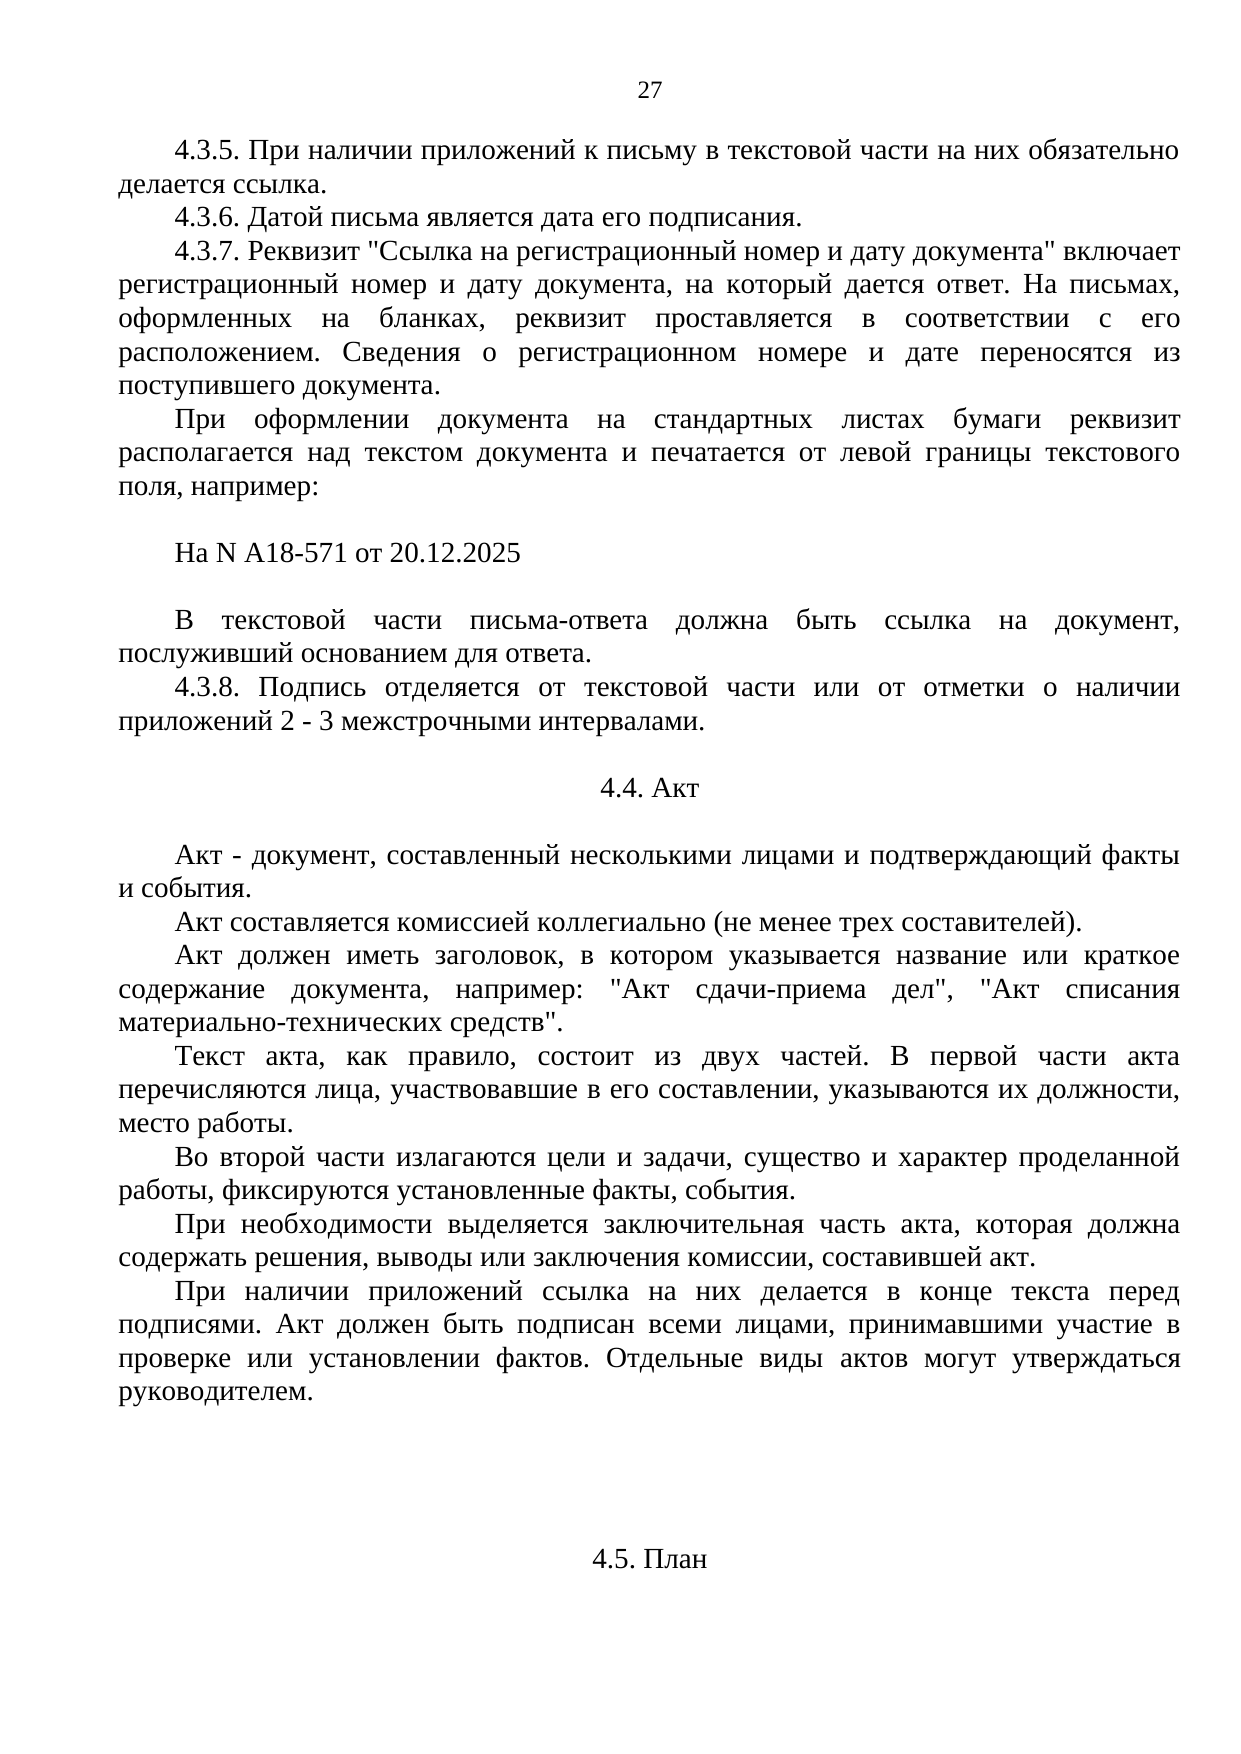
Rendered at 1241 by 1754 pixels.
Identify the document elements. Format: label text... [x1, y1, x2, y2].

text Акт должен иметь заголовок, в котором указывается название или краткое содержание документа, например: "Акт сдачи-приема дел", "Акт списания материально-технических средств". [118, 937, 1181, 1038]
text 4.4. Акт [118, 770, 1181, 803]
text 4.3.7. Реквизит "Ссылка на регистрационный номер и дату документа" включает регистрационный номер и дату документа, на который дается ответ. На письмах, оформленных на бланках, реквизит проставляется в соответствии с его расположением. Сведения о регистрационном номере и дате переносятся из поступившего документа. [118, 233, 1181, 401]
text При оформлении документа на стандартных листах бумаги реквизит располагается над текстом документа и печатается от левой границы текстового поля, например: [118, 401, 1181, 501]
text 4.3.5. При наличии приложений к письму в текстовой части на них обязательно делается ссылка. [118, 132, 1181, 199]
text Текст акта, как правило, состоит из двух частей. В первой части акта перечисляются лица, участвовавшие в его составлении, указываются их должности, место работы. [118, 1038, 1181, 1139]
text Акт составляется комиссией коллегиально (не менее трех составителей). [118, 904, 1181, 937]
text 4.5. План [118, 1541, 1181, 1575]
text При наличии приложений ссылка на них делается в конце текста перед подписями. Акт должен быть подписан всеми лицами, принимавшими участие в проверке или установлении фактов. Отдельные виды актов могут утверждаться руководителем. [118, 1273, 1181, 1407]
text В текстовой части письма-ответа должна быть ссылка на документ, послуживший основанием для ответа. [118, 602, 1181, 669]
text Акт - документ, составленный несколькими лицами и подтверждающий факты и события. [118, 837, 1181, 904]
text 4.3.6. Датой письма является дата его подписания. [118, 199, 1181, 233]
text При необходимости выделяется заключительная часть акта, которая должна содержать решения, выводы или заключения комиссии, составившей акт. [118, 1206, 1181, 1273]
text 4.3.8. Подпись отделяется от текстовой части или от отметки о наличии приложений 2 - 3 межстрочными интервалами. [118, 669, 1181, 736]
text На N А18-571 от 20.12.2025 [118, 535, 1181, 568]
text Во второй части излагаются цели и задачи, существо и характер проделанной работы, фиксируются установленные факты, события. [118, 1139, 1181, 1206]
